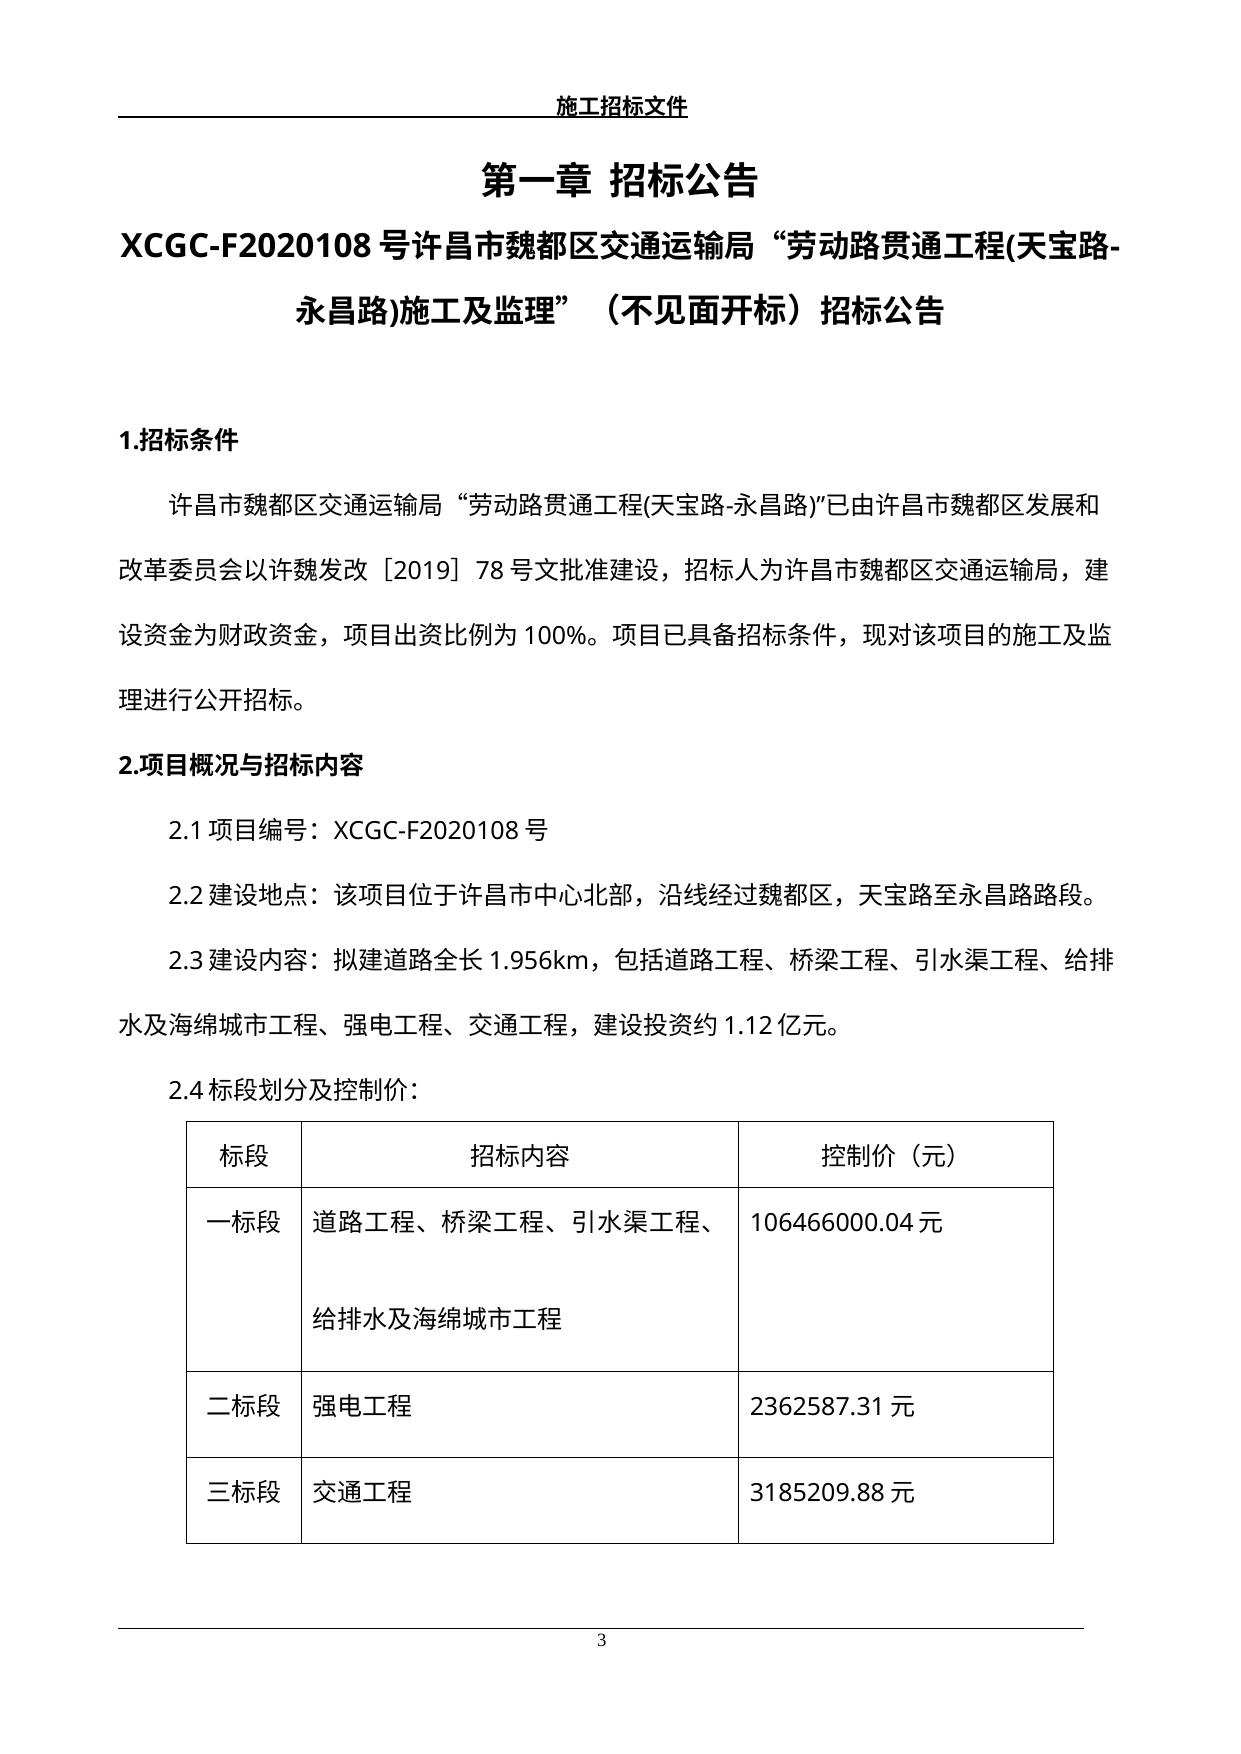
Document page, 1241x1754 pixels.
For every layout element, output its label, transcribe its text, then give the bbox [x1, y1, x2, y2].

table_cell 强电工程 [302, 1372, 738, 1457]
table_cell 2362587.31元 [739, 1372, 1053, 1457]
table_header 控制价（元） [739, 1122, 1053, 1187]
text 2.项目概况与招标内容 [118, 731, 1122, 796]
text XCGC-F2020108号许昌市魏都区交通运输局“劳动路贯通工程(天宝路-永昌路)施工及监理”（不见面开标）招标公告 [118, 211, 1122, 341]
table_cell 106466000.04元 [739, 1188, 1053, 1371]
text 2.2建设地点：该项目位于许昌市中心北部，沿线经过魏都区，天宝路至永昌路路段。 [118, 861, 1122, 926]
text 2.4标段划分及控制价： [118, 1056, 1122, 1121]
table_cell 交通工程 [302, 1458, 738, 1543]
text 第一章 招标公告 [118, 146, 1122, 211]
text 许昌市魏都区交通运输局“劳动路贯通工程(天宝路-永昌路)”已由许昌市魏都区发展和改革委员会以许魏发改［2019］78号文批准建设，招标人为许昌市魏都区交通运输局，建设资金为财政资金，项目出资比例为100%。项目已具备招标条件，现对该项目的施工及监理进行公开招标。 [118, 471, 1122, 731]
table_cell 三标段 [187, 1458, 301, 1543]
text 1.招标条件 [118, 406, 1122, 471]
table_cell 二标段 [187, 1372, 301, 1457]
table_cell 一标段 [187, 1188, 301, 1371]
table_cell 3185209.88元 [739, 1458, 1053, 1543]
table_header 招标内容 [302, 1122, 738, 1187]
table_cell 道路工程、桥梁工程、引水渠工程、给排水及海绵城市工程 [302, 1188, 738, 1371]
text 2.1项目编号：XCGC-F2020108号 [118, 796, 1122, 861]
text 2.3建设内容：拟建道路全长1.956km，包括道路工程、桥梁工程、引水渠工程、给排水及海绵城市工程、强电工程、交通工程，建设投资约1.12亿元。 [118, 926, 1122, 1056]
table_header 标段 [187, 1122, 301, 1187]
